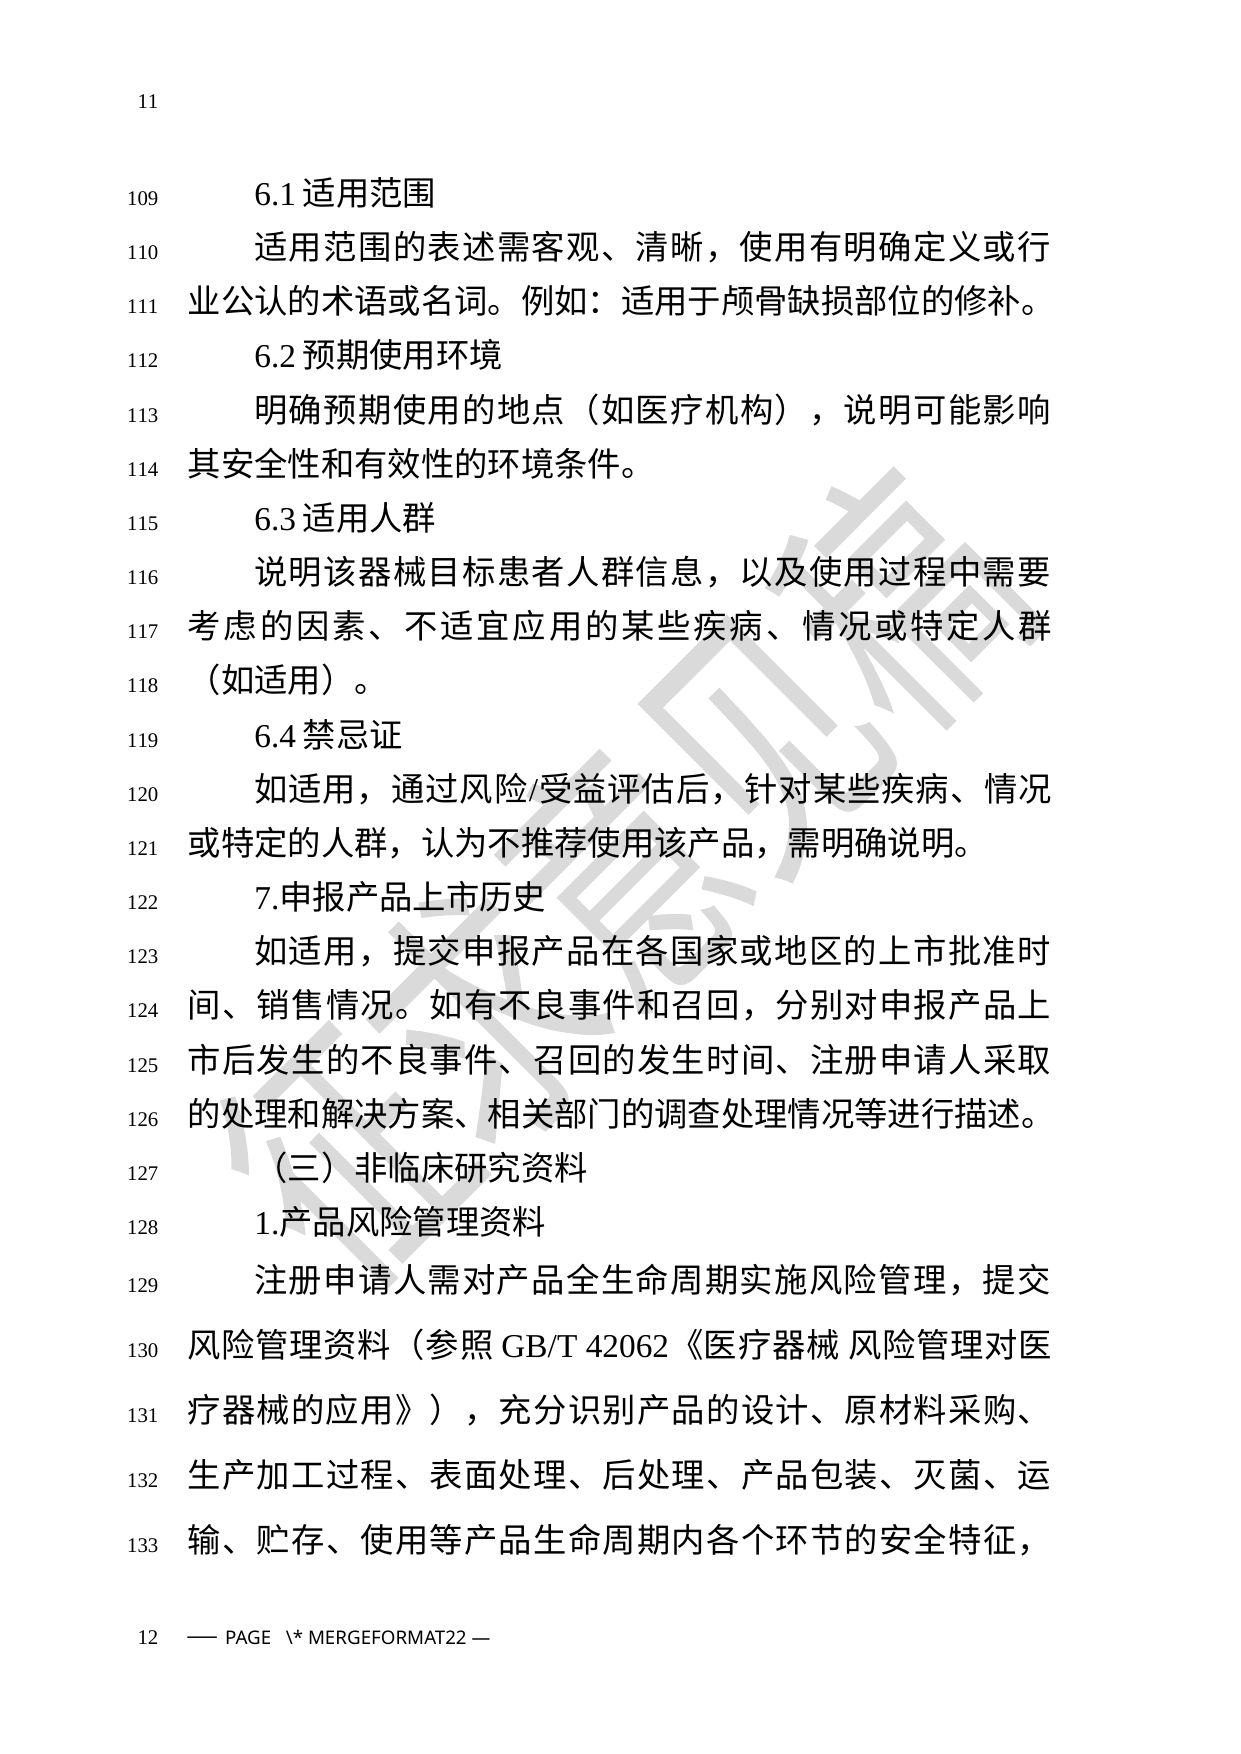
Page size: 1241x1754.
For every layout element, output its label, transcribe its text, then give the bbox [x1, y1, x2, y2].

text 如适用，通过风险/受益评估后，针对某些疾病、情况或特定的人群，认为不推荐使用该产品，需明确说明。 [187, 758, 1053, 866]
text 1.产品风险管理资料 [187, 1191, 1053, 1245]
text 适用范围的表述需客观、清晰，使用有明确定义或行业公认的术语或名词。例如：适用于颅骨缺损部位的修补。 [187, 216, 1053, 324]
text （三）非临床研究资料 [187, 1137, 1053, 1191]
text 6.2预期使用环境 [187, 324, 1053, 379]
text 6.3适用人群 [187, 487, 1053, 541]
text 6.1适用范围 [187, 162, 1053, 216]
text 6.4禁忌证 [187, 704, 1053, 758]
text 如适用，提交申报产品在各国家或地区的上市批准时间、销售情况。如有不良事件和召回，分别对申报产品上市后发生的不良事件、召回的发生时间、注册申请人采取的处理和解决方案、相关部门的调查处理情况等进行描述。 [187, 920, 1053, 1137]
text 说明该器械目标患者人群信息，以及使用过程中需要考虑的因素、不适宜应用的某些疾病、情况或特定人群（如适用）。 [187, 541, 1053, 704]
text 7.申报产品上市历史 [187, 866, 1053, 920]
text 明确预期使用的地点（如医疗机构），说明可能影响其安全性和有效性的环境条件。 [187, 379, 1053, 487]
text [187, 1245, 1053, 1570]
